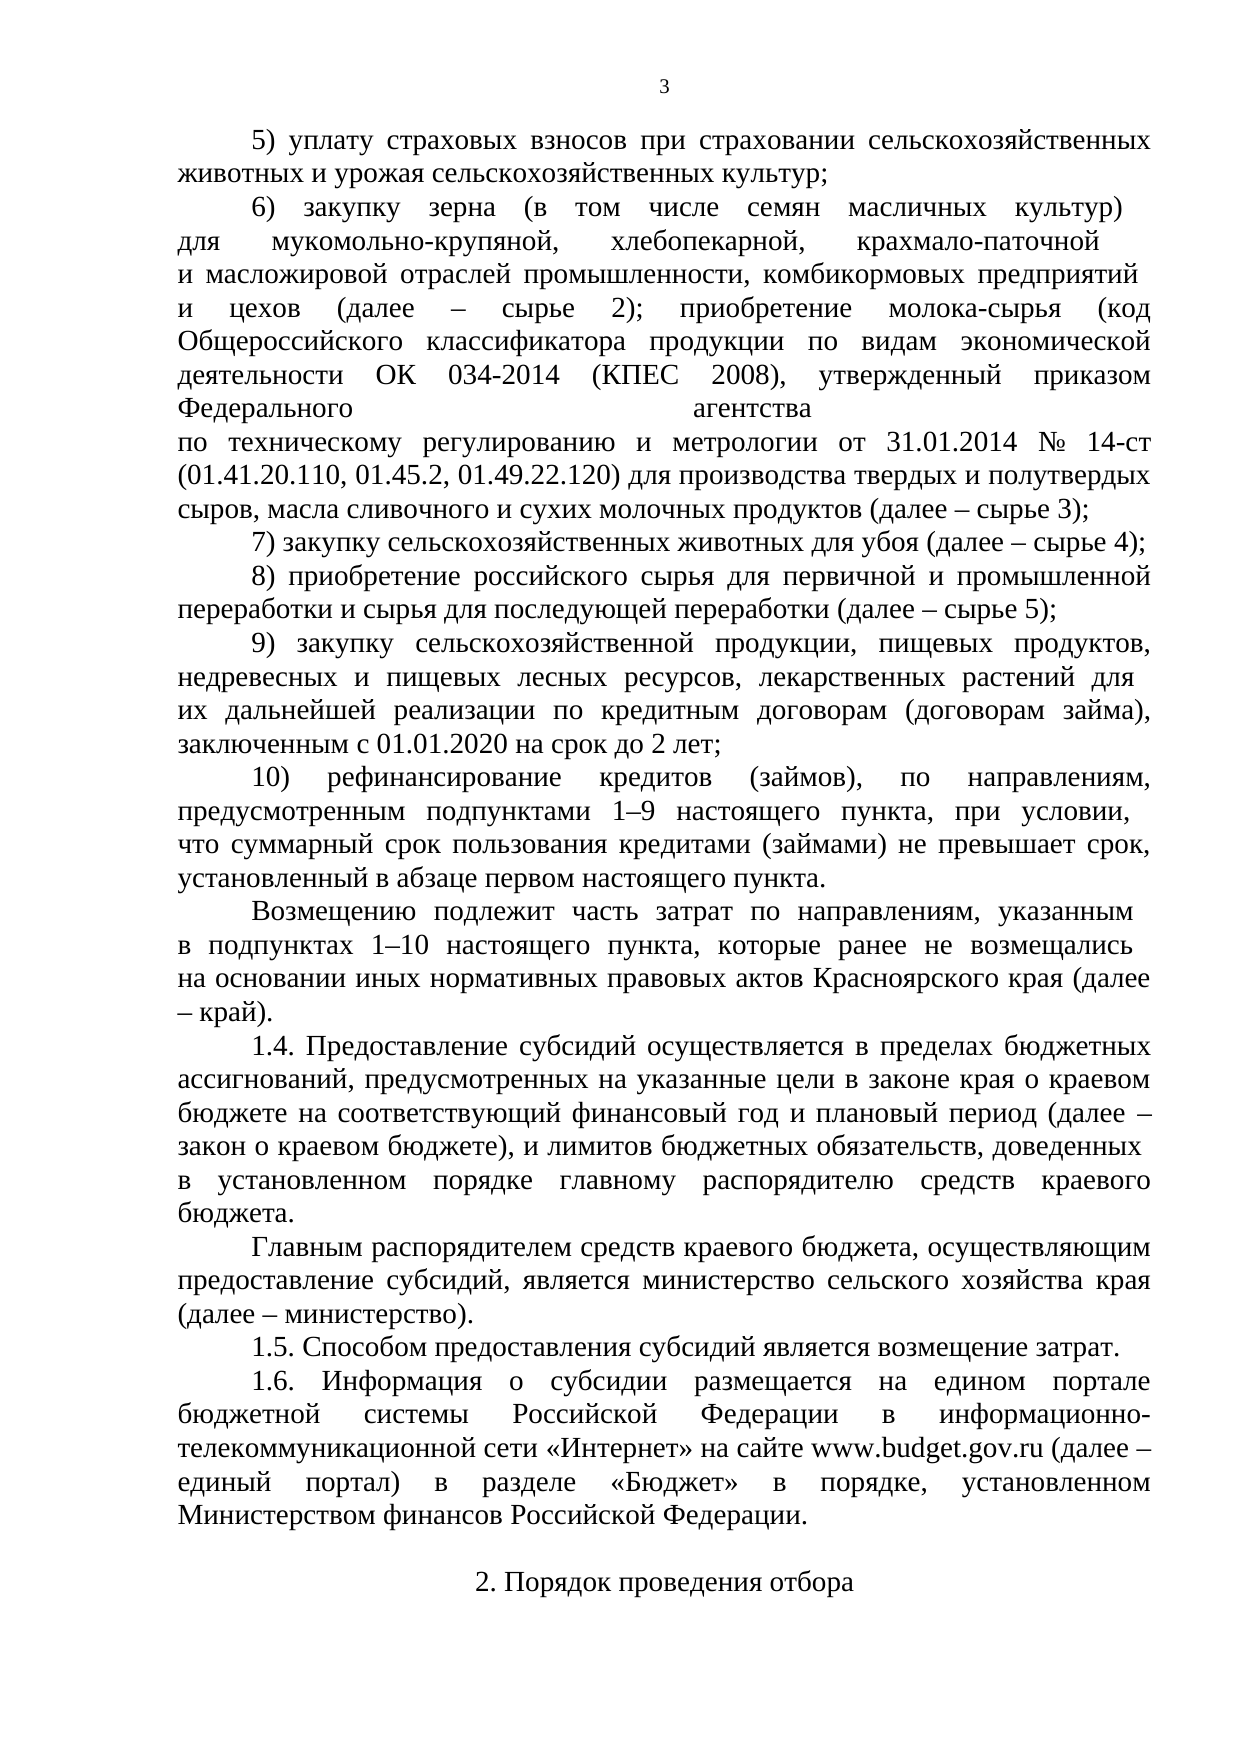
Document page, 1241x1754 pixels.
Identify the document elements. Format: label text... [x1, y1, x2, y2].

text Возмещению подлежит часть затрат по направлениям, указанным в подпунктах 1–10 настоящего пункта, которые ранее не возмещались на основании иных нормативных правовых актов Красноярского края (далее – край). [177, 893, 1152, 1028]
text 8) приобретение российского сырья для первичной и промышленной переработки и сырья для последующей переработки (далее – сырье 5); [177, 558, 1152, 625]
text 10) рефинансирование кредитов (займов), по направлениям, предусмотренным подпунктами 1–9 настоящего пункта, при условии, что суммарный срок пользования кредитами (займами) не превышает срок, установленный в абзаце первом настоящего пункта. [177, 759, 1152, 893]
text 5) уплату страховых взносов при страховании сельскохозяйственных животных и урожая сельскохозяйственных культур; [177, 122, 1152, 189]
text 1.6. Информация о субсидии размещается на едином портале бюджетной системы Российской Федерации в информационно-телекоммуникационной сети «Интернет» на сайте www.budget.gov.ru (далее – единый портал) в разделе «Бюджет» в порядке, установленном Министерством финансов Российской Федерации. [177, 1363, 1152, 1531]
text 2. Порядок проведения отбора [177, 1564, 1152, 1598]
text 7) закупку сельскохозяйственных животных для убоя (далее – сырье 4); [177, 524, 1152, 558]
text 1.5. Способом предоставления субсидий является возмещение затрат. [177, 1329, 1152, 1363]
text 9) закупку сельскохозяйственной продукции, пищевых продуктов, недревесных и пищевых лесных ресурсов, лекарственных растений для их дальнейшей реализации по кредитным договорам (договорам займа), заключенным с 01.01.2020 на срок до 2 лет; [177, 625, 1152, 759]
text Главным распорядителем средств краевого бюджета, осуществляющим предоставление субсидий, является министерство сельского хозяйства края (далее – министерство). [177, 1229, 1152, 1329]
text 1.4. Предоставление субсидий осуществляется в пределах бюджетных ассигнований, предусмотренных на указанные цели в законе края о краевом бюджете на соответствующий финансовый год и плановый период (далее – закон о краевом бюджете), и лимитов бюджетных обязательств, доведенных в установленном порядке главному распорядителю средств краевого бюджета. [177, 1028, 1152, 1229]
text 6) закупку зерна (в том числе семян масличных культур) для мукомольно-крупяной, хлебопекарной, крахмало-паточной и масложировой отраслей промышленности, комбикормовых предприятий и цехов (далее – сырье 2); приобретение молока-сырья (код Общероссийского классификатора продукции по видам экономической деятельности ОК 034-2014 (КПЕС 2008), утвержденный приказом Федерального агентства по техническому регулированию и метрологии от 31.01.2014 № 14-ст (01.41.20.110, 01.45.2, 01.49.22.120) для производства твердых и полутвердых сыров, масла сливочного и сухих молочных продуктов (далее – сырье 3); [177, 189, 1152, 524]
